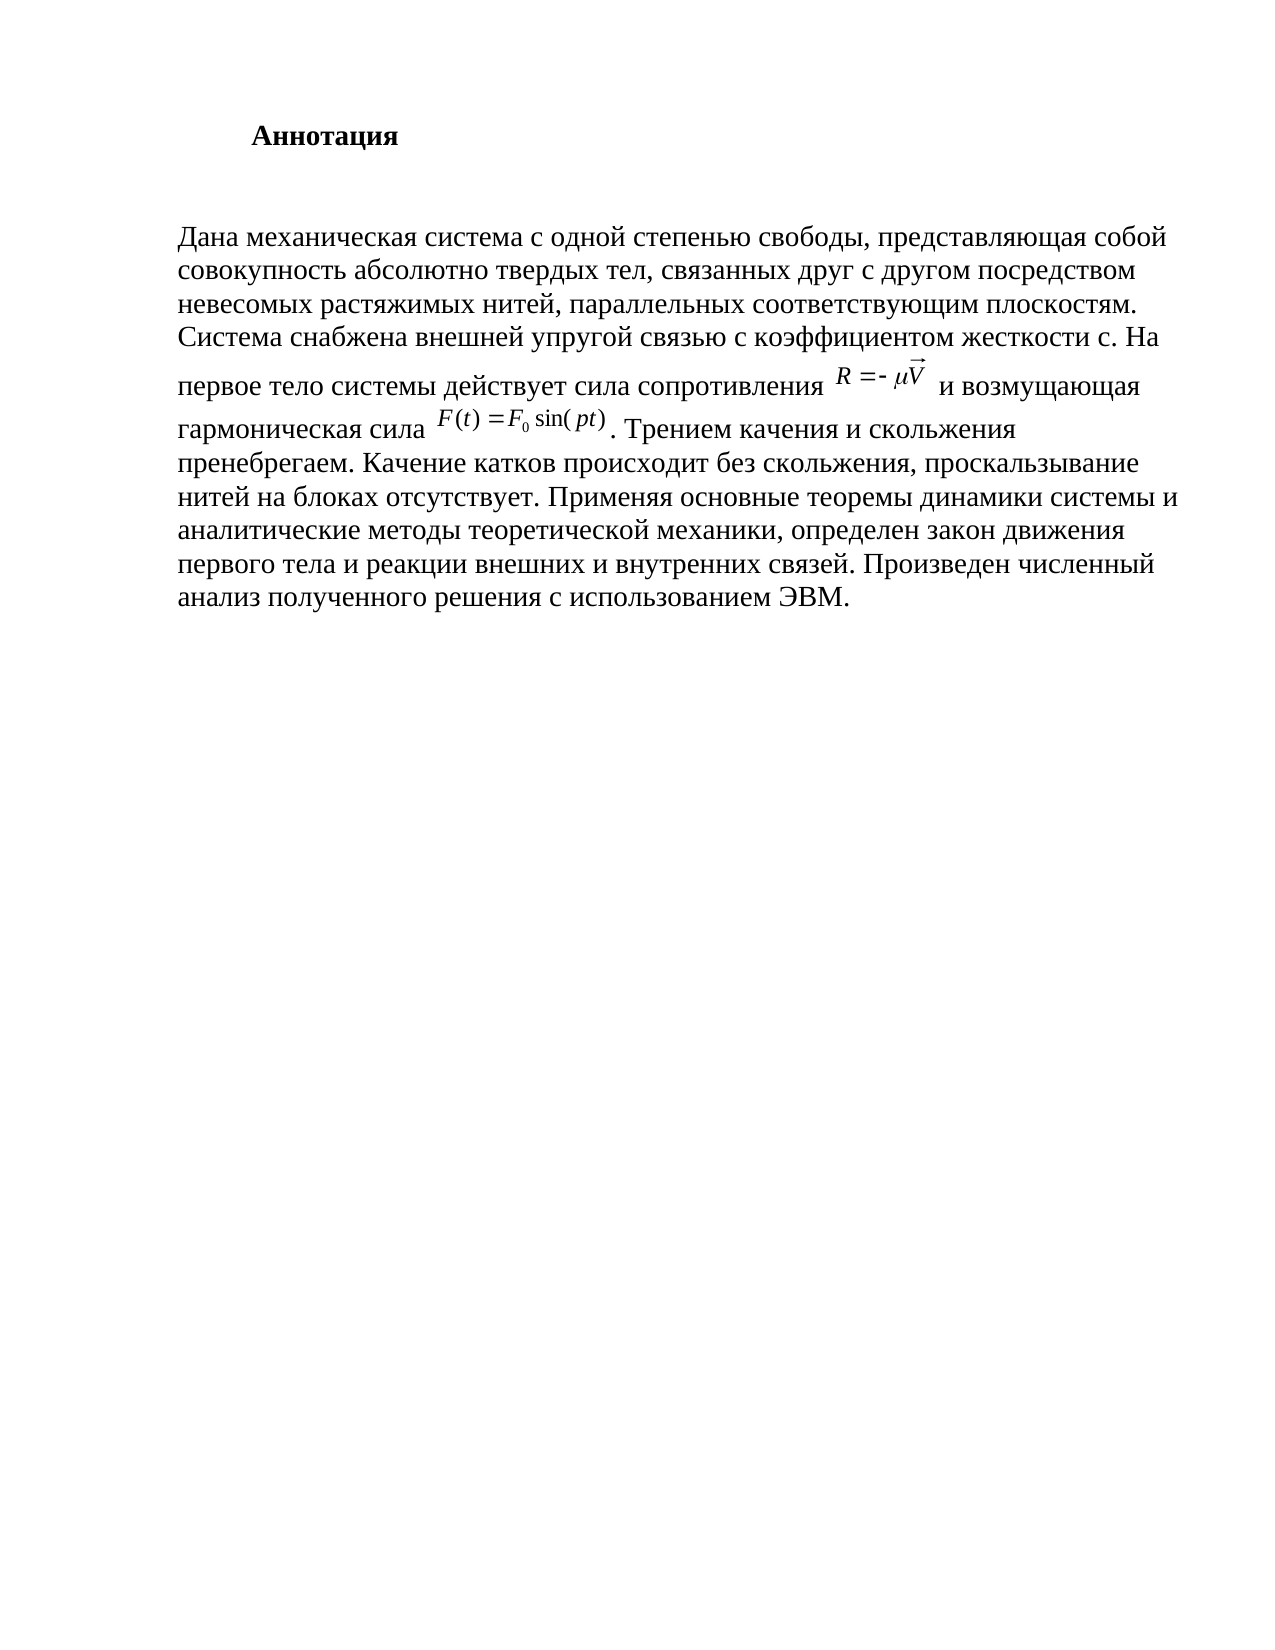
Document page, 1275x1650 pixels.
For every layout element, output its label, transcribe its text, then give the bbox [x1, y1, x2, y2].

text Дана механическая система с одной степенью свободы, представляющая собой совокупность абсолютно твердых тел, связанных друг с другом посредством невесомых растяжимых нитей, параллельных соответствующим плоскостям. Система снабжена внешней упругой связью с коэффициентом жесткости с. На первое тело системы действует сила сопротивления и возмущающая гармоническая сила . Трением качения и скольжения пренебрегаем. Качение катков происходит без скольжения, проскальзывание нитей на блоках отсутствует. Применяя основные теоремы динамики системы и аналитические методы теоретической механики, определен закон движения первого тела и реакции внешних и внутренних связей. Произведен численный анализ полученного решения с использованием ЭВМ. [177, 219, 1186, 613]
text Аннотация [177, 118, 1186, 152]
